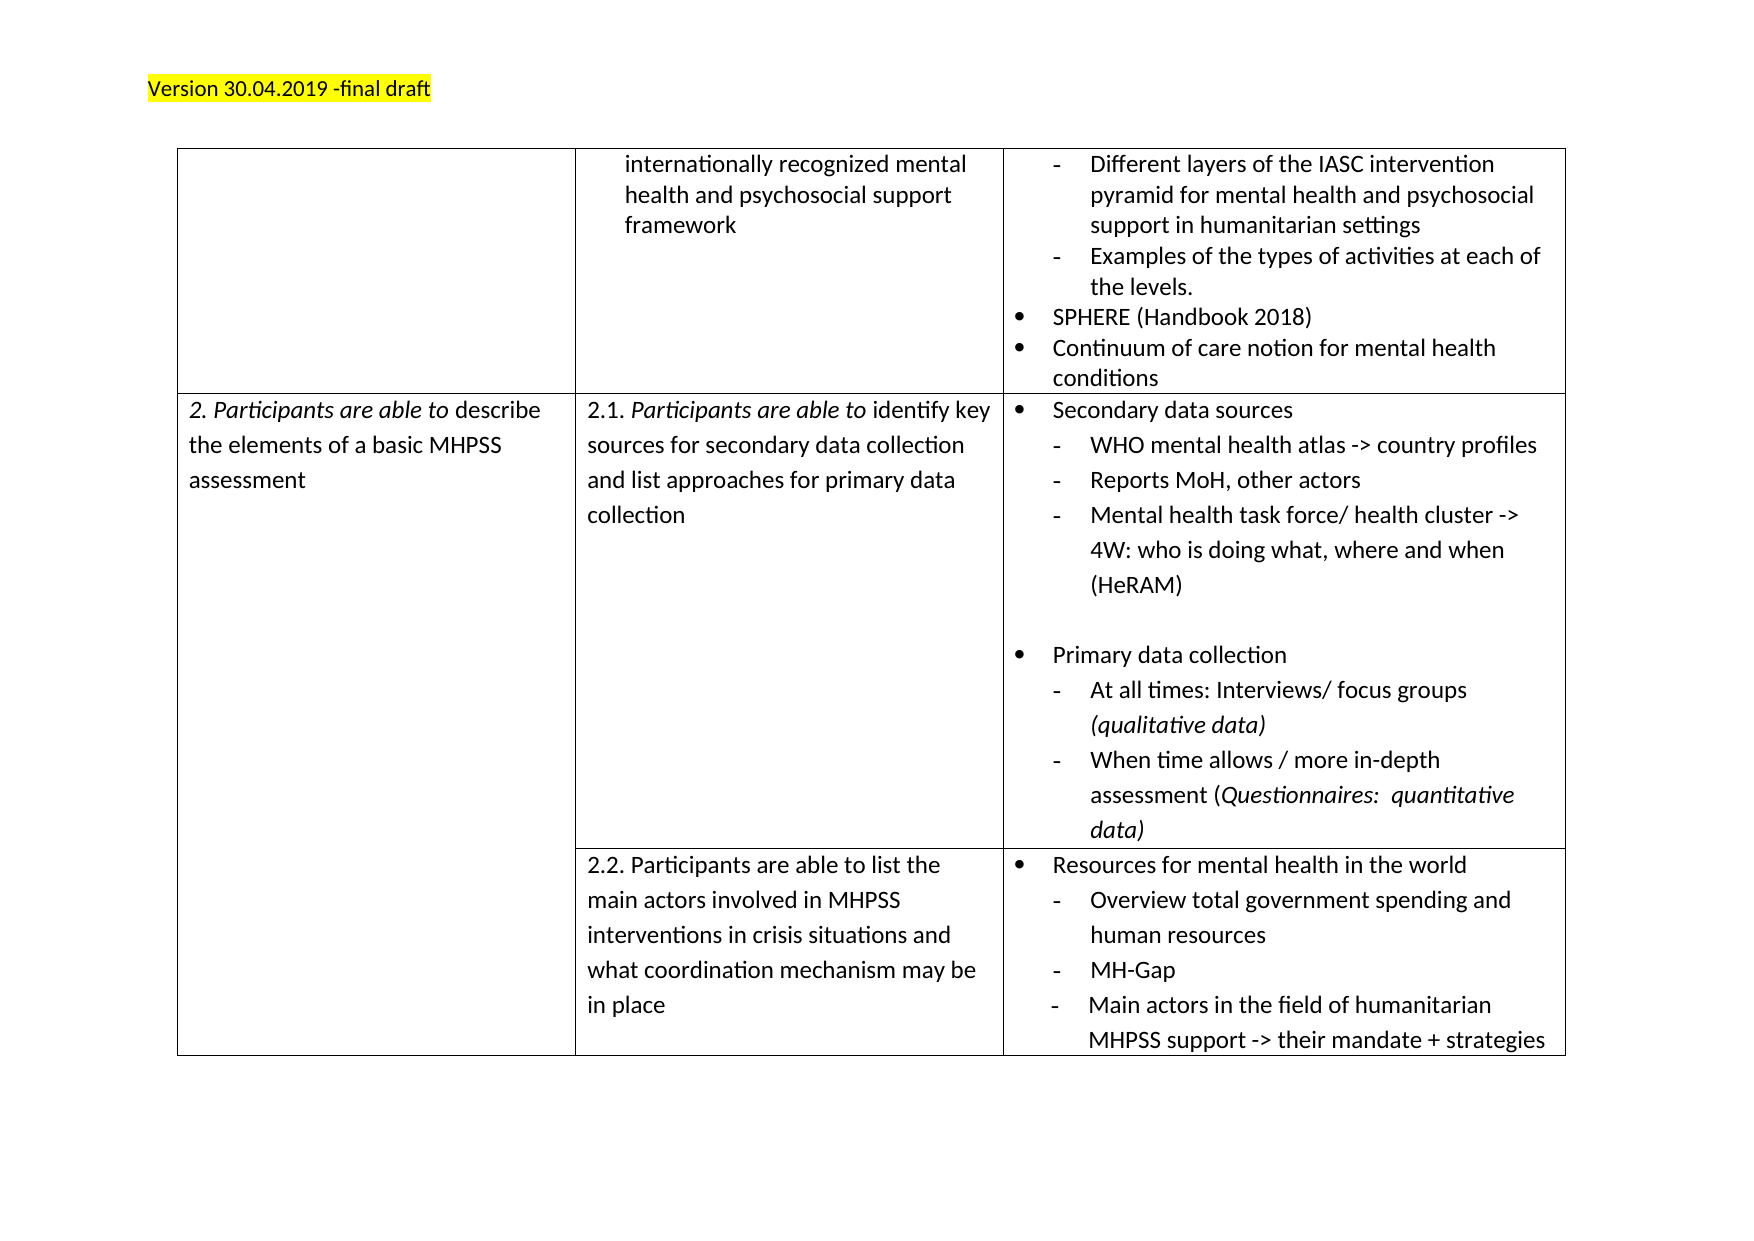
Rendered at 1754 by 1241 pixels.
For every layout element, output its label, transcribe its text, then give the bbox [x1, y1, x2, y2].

table_cell Secondary data sources WHO mental health atlas -> country profiles Reports MoH, other actors Mental health task force/ health cluster -> 4W: who is doing what, where and when (HeRAM) Primary data collection At all times: Interviews/ focus groups (qualitative data) When time allows / more in-depth assessment (Questionnaires: quantitative data) [1004, 394, 1565, 848]
table_cell 2.1. Participants are able to identify key sources for secondary data collection and list approaches for primary data collection [576, 394, 1003, 848]
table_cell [1004, 849, 1565, 1055]
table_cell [576, 149, 1003, 393]
table_cell 2. Participants are able to describe the elements of a basic MHPSS assessment [178, 394, 575, 1055]
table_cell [576, 849, 1003, 1055]
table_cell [1004, 149, 1565, 393]
